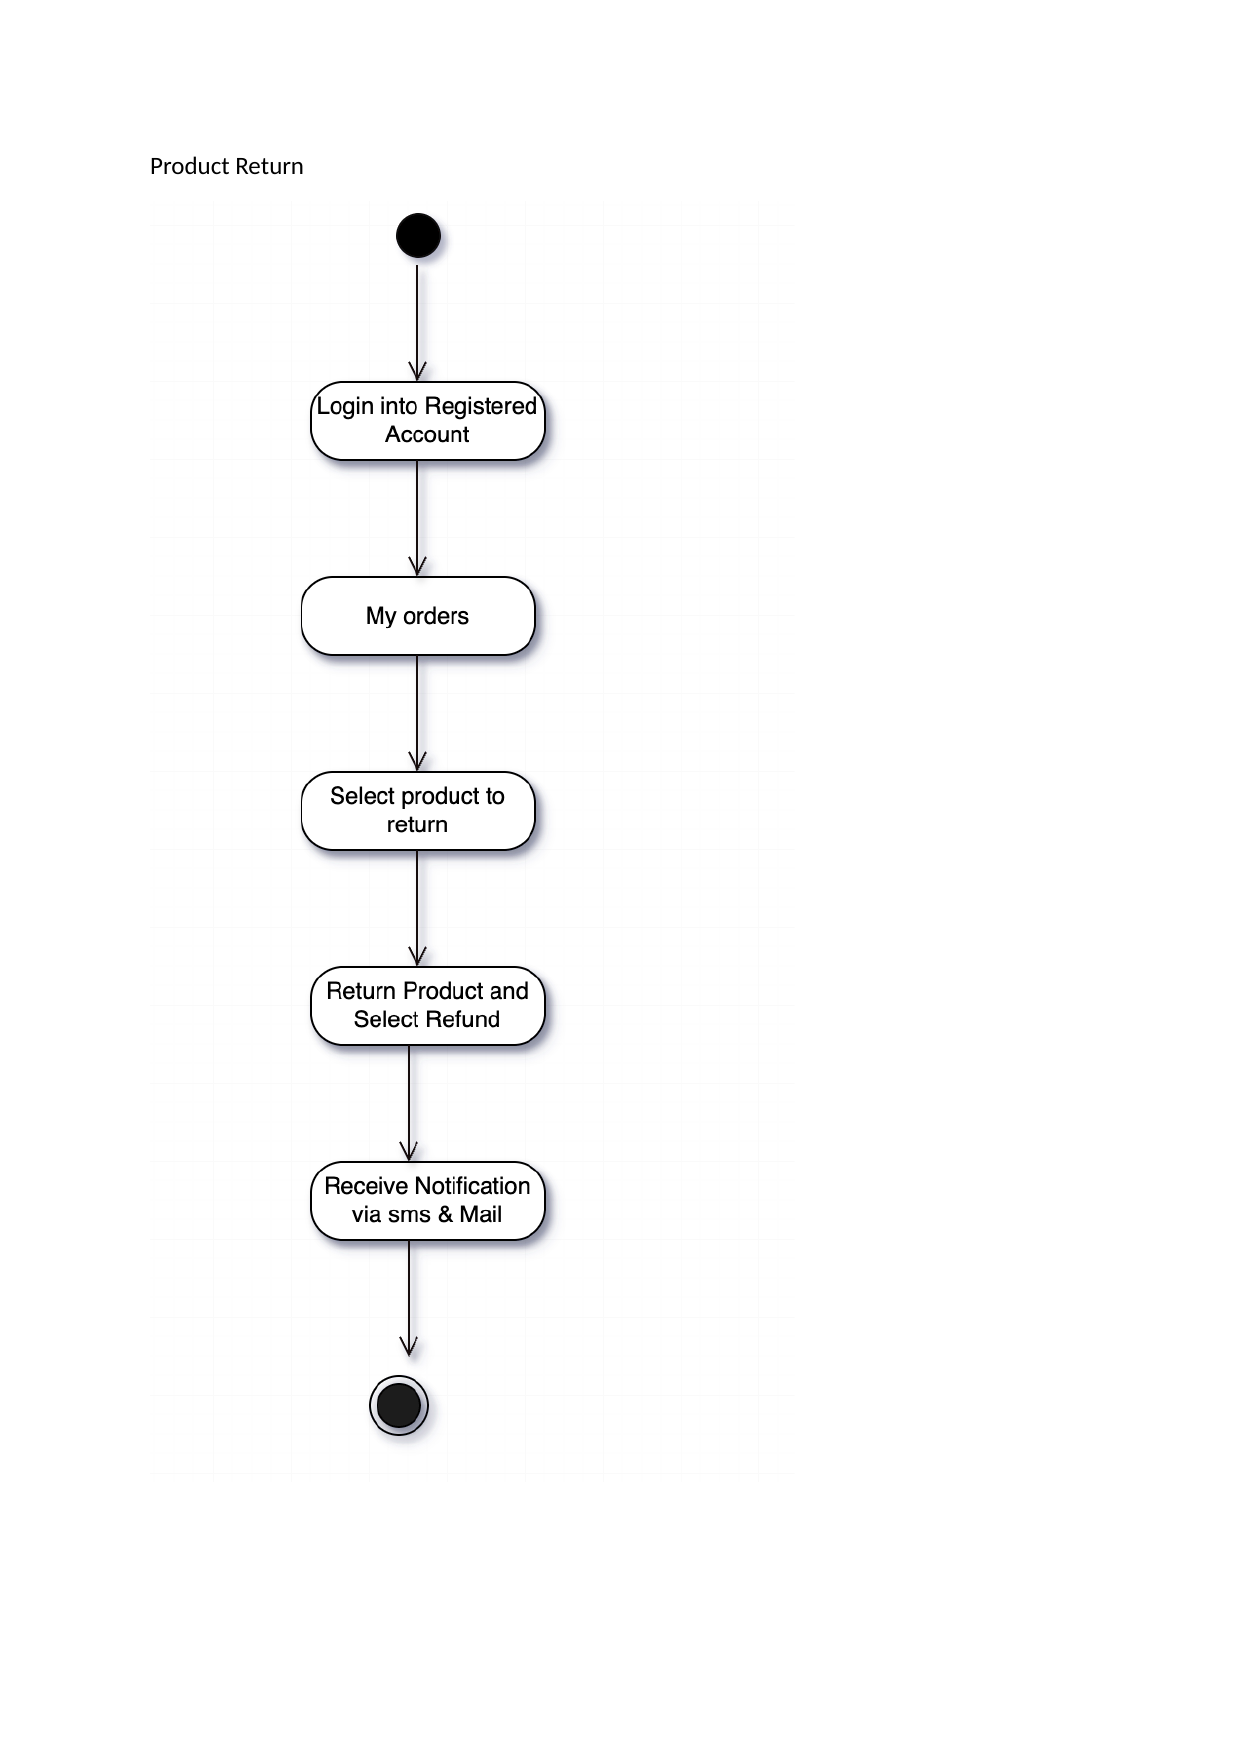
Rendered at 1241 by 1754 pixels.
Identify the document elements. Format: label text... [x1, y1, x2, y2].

text Product Return [150, 150, 1090, 181]
picture [150, 201, 795, 1482]
